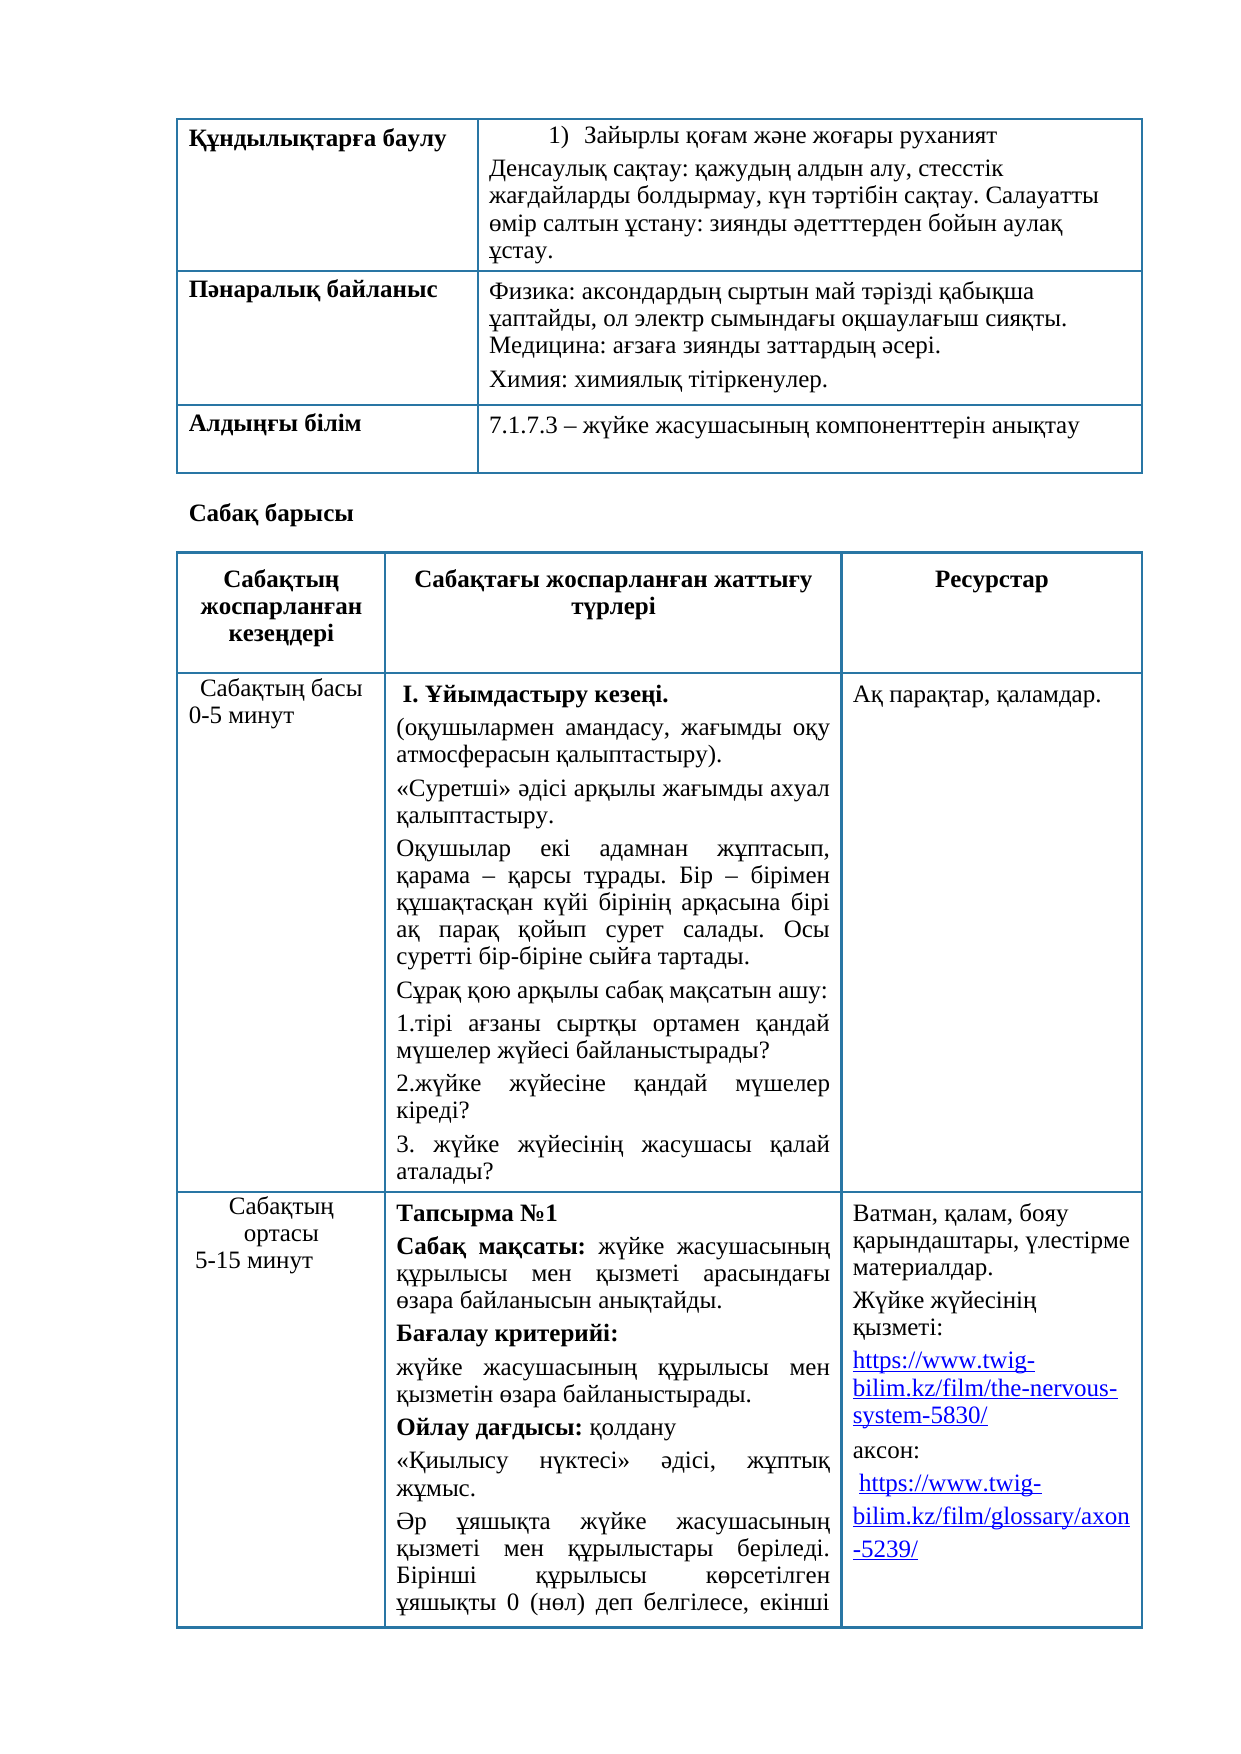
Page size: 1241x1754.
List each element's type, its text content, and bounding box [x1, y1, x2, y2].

table_cell Ақ парақтар, қаламдар. [843, 674, 1141, 1191]
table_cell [178, 1193, 384, 1626]
table_cell Сабақтың басы 0-5 минут [178, 674, 384, 1191]
table_cell Пәнаралық байланыс [178, 272, 477, 403]
table_cell 7.1.7.3 – жүйке жасушасының компоненттерін анықтау [479, 406, 1141, 472]
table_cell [843, 1193, 1141, 1626]
table_cell Зайырлы қоғам және жоғары руханият Денсаулық сақтау: қажудың алдын алу, стесстік жағдайларды болдырмау, күн тәртібін сақтау. Салауатты өмір салтын ұстану: зиянды әдетттерден бойын аулақ ұстау. [479, 120, 1141, 270]
table_cell І. Ұйымдастыру кезеңі. (оқушылармен амандасу, жағымды оқу атмосферасын қалыптастыру). «Суретші» әдісі арқылы жағымды ахуал қалыптастыру. Оқушылар екі адамнан жұптасып, қарама – қарсы тұрады. Бір – бірімен құшақтасқан күйі бірінің арқасына бірі ақ парақ қойып сурет салады. Осы суретті бір-біріне сыйға тартады. Сұрақ қою арқылы сабақ мақсатын ашу: 1.тірі ағзаны сыртқы ортамен қандай мүшелер жүйесі байланыстырады? 2.жүйке жүйесіне қандай мүшелер кіреді? 3. жүйке жүйесінің жасушасы қалай аталады? [386, 674, 840, 1191]
table_cell Алдыңғы білім [178, 406, 477, 472]
table_cell Сабақ барысы [177, 474, 1142, 551]
table_cell Ресурстар [843, 554, 1141, 672]
table_cell Құндылықтарға баулу [178, 120, 477, 270]
table_cell Сабақтағы жоспарланған жаттығу түрлері [386, 554, 840, 672]
table_cell Сабақтың жоспарланған кезеңдері [178, 554, 384, 672]
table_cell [386, 1193, 840, 1626]
table_cell Физика: аксондардың сыртын май тәрізді қабықша ұаптайды, ол электр сымындағы оқшаулағыш сияқты. Медицина: ағзаға зиянды заттардың әсері. Химия: химиялық тітіркенулер. [479, 272, 1141, 403]
